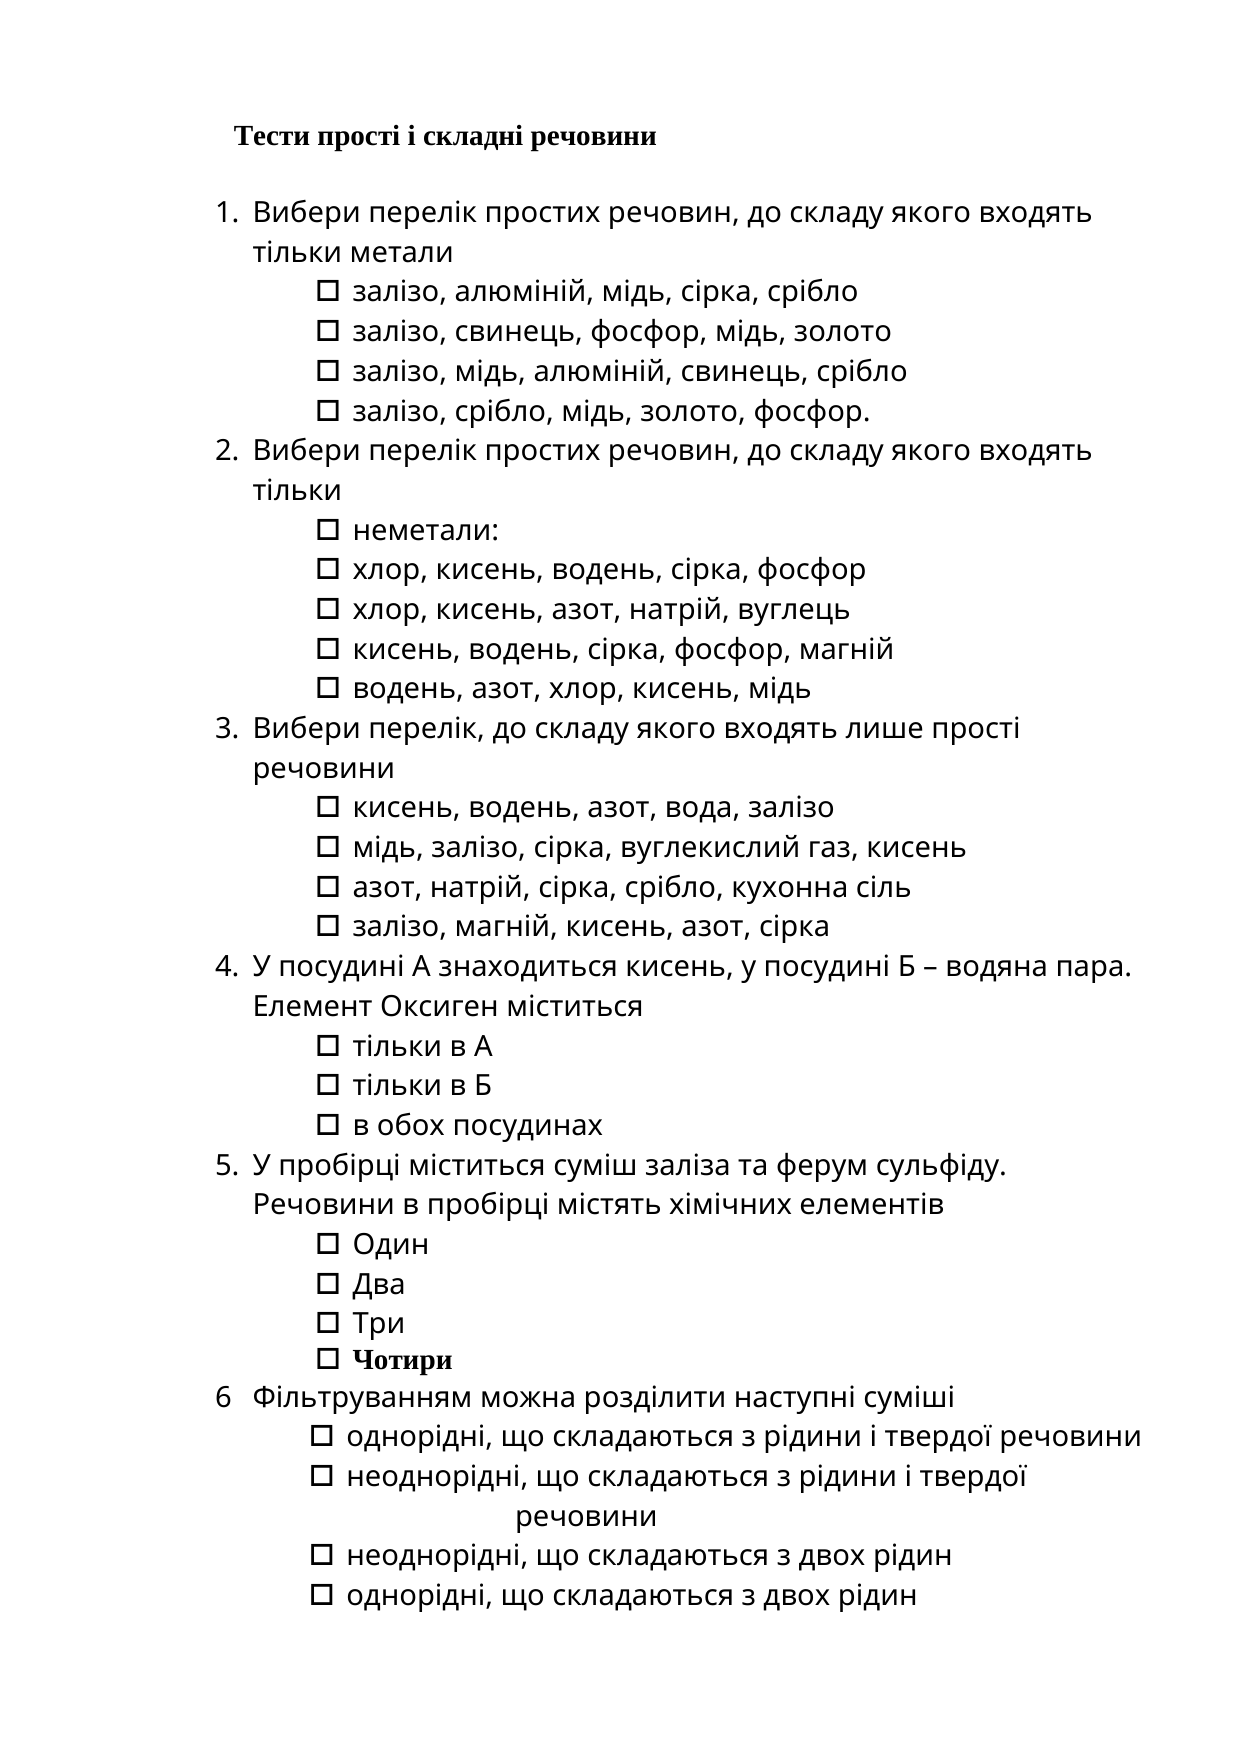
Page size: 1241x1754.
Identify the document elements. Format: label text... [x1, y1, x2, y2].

list Фільтруванням можна розділити наступні суміші [215, 1376, 1152, 1416]
list Два [315, 1263, 1152, 1303]
list Вибери перелік простих речовин, до складу якого входять тільки метали [215, 191, 1152, 271]
list хлор, кисень, азот, натрій, вуглець [315, 588, 1152, 628]
list в обох посудинах [315, 1104, 1152, 1144]
list залізо, срібло, мідь, золото, фосфор. [315, 390, 1152, 429]
list тільки в Б [315, 1064, 1152, 1104]
list залізо, свинець, фосфор, мідь, золото [315, 310, 1152, 350]
list Вибери перелік простих речовин, до складу якого входять тільки [215, 429, 1152, 509]
list мідь, залізо, сірка, вуглекислий газ, кисень [315, 826, 1152, 866]
list хлор, кисень, водень, сірка, фосфор [315, 548, 1152, 588]
list залізо, алюміній, мідь, сірка, срібло [315, 271, 1152, 310]
list Три [315, 1303, 1152, 1342]
list Чотири [315, 1342, 1152, 1376]
list У пробірці міститься суміш заліза та ферум сульфіду. Речовини в пробірці містять хімічних елементів [215, 1144, 1152, 1223]
list залізо, магній, кисень, азот, сірка [315, 906, 1152, 945]
list кисень, водень, сірка, фосфор, магній [315, 628, 1152, 668]
list азот, натрій, сірка, срібло, кухонна сіль [315, 866, 1152, 906]
list однорідні, що складаються з двох рідин [308, 1574, 1152, 1614]
list водень, азот, хлор, кисень, мідь [315, 668, 1152, 707]
list залізо, мідь, алюміній, свинець, срібло [315, 350, 1152, 390]
list У посудині А знаходиться кисень, у посудині Б – водяна пара. Елемент Оксиген міститься [215, 945, 1152, 1025]
list неметали: [315, 509, 1152, 548]
list кисень, водень, азот, вода, залізо [315, 787, 1152, 826]
list неоднорідні, що складаються з двох рідин [308, 1535, 1152, 1574]
list неоднорідні, що складаються з рідини і твердої речовини [308, 1455, 1152, 1535]
list однорідні, що складаються з рідини і твердої речовини [308, 1416, 1152, 1455]
text Тести прості і складні речовини [177, 118, 1152, 152]
list Вибери перелік, до складу якого входять лише прості речовини [215, 707, 1152, 787]
list тільки в А [315, 1025, 1152, 1064]
list Один [315, 1223, 1152, 1263]
